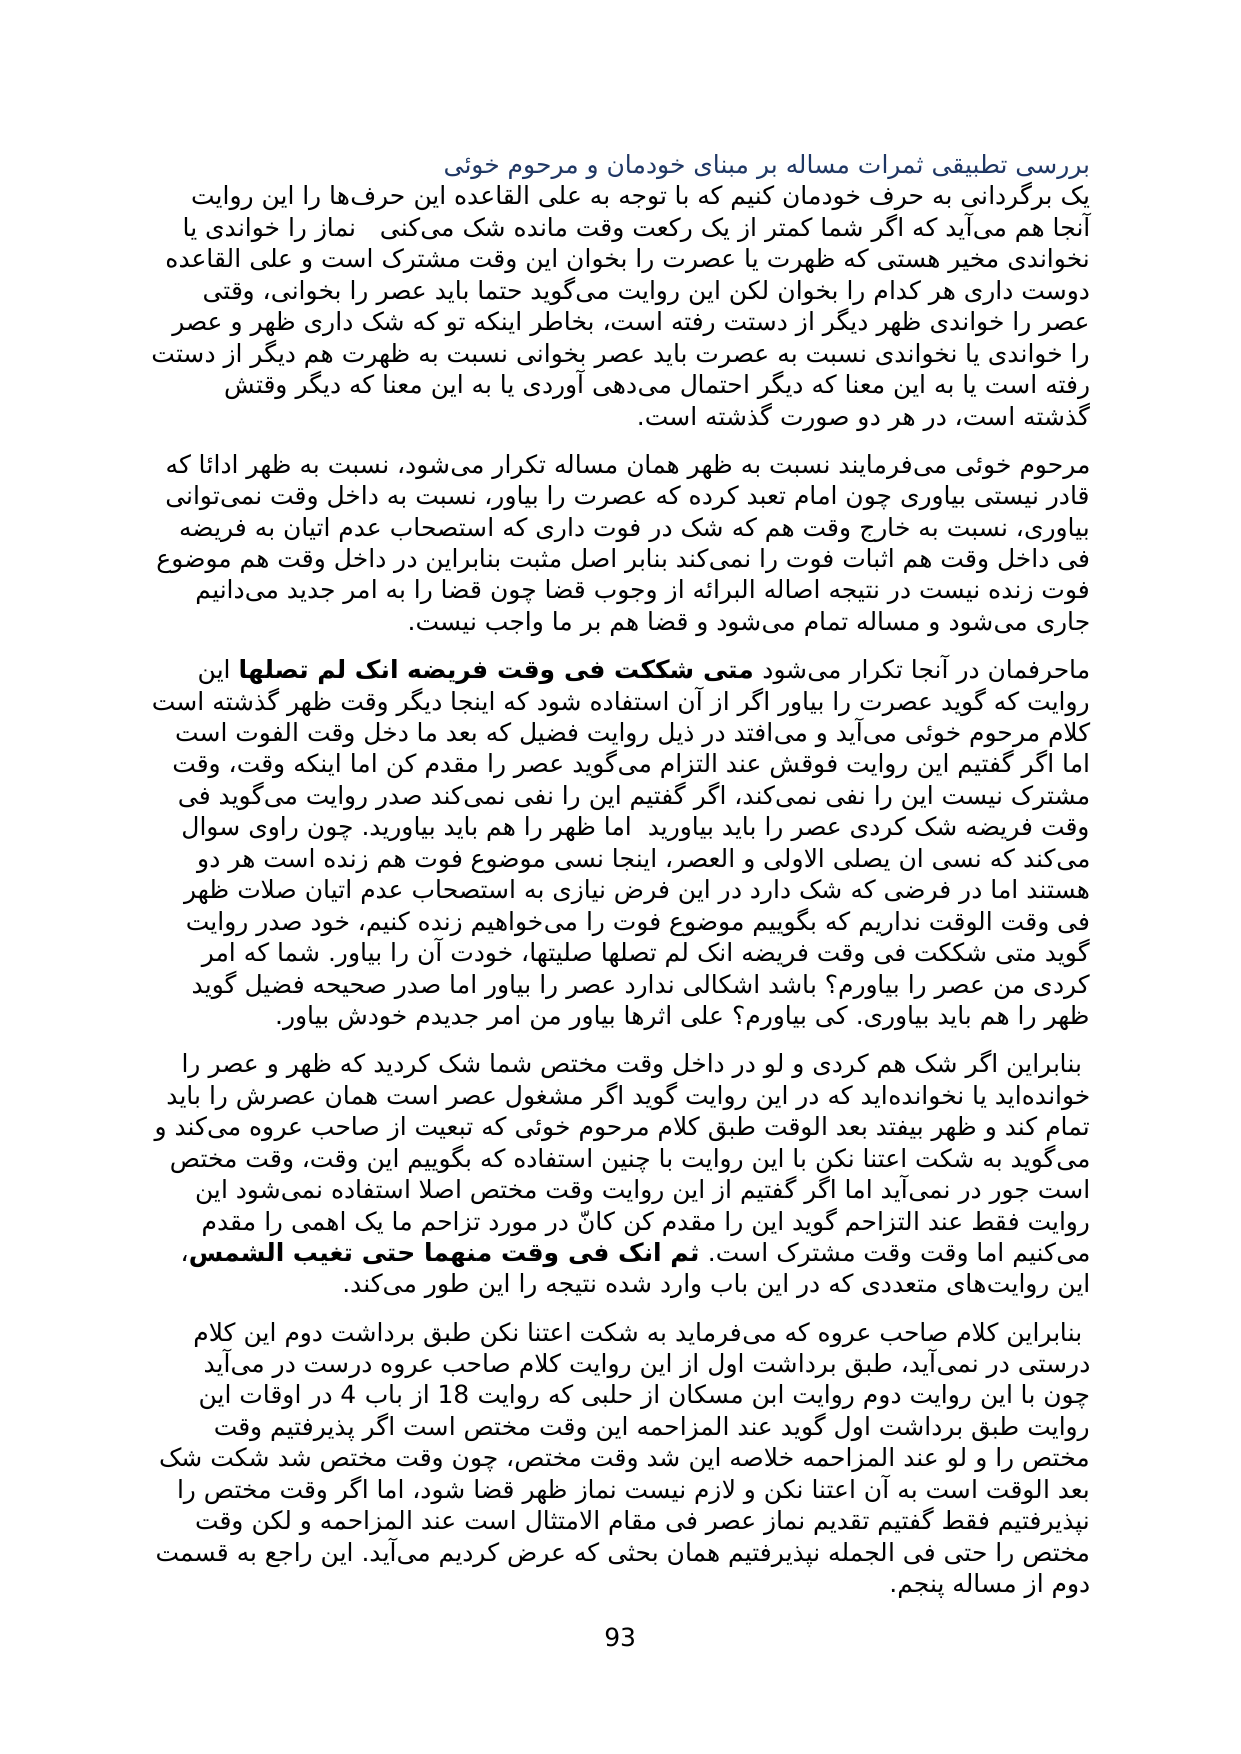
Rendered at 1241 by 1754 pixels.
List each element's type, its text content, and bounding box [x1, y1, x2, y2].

subtitle بررسی تطبیقی ثمرات مساله بر مبنای خودمان و مرحوم خوئی [150, 150, 1090, 179]
text ماحرفمان در آنجا تکرار می‌شود متی شککت فی وقت فریضه انک لم تصلها این روایت که گوید عصرت را بیاور اگر از آن استفاده شود که اینجا دیگر وقت ظهر گذشته است کلام مرحوم خوئی می‌آید و می‌افتد در ذیل روایت فضیل که بعد ما دخل وقت الفوت است اما اگر گفتیم این روایت فوقش عند التزام می‌گوید عصر را مقدم کن اما اینکه وقت، وقت مشترک نیست این را نفی نمی‌کند، اگر گفتیم این را نفی نمی‌کند صدر روایت می‌گوید فی وقت فریضه شک کردی عصر را باید بیاورید اما ظهر را هم باید بیاورید. چون راوی سوال می‌کند که نسی ان یصلی الاولی و العصر، اینجا نسی موضوع فوت هم زنده است هر دو هستند اما در فرضی که شک دارد در این فرض نیازی به استصحاب عدم اتیان صلات ظهر فی وقت الوقت نداریم که بگوییم موضوع فوت را می‌خواهیم زنده کنیم، خود صدر روایت گوید متی شککت فی وقت فریضه انک لم تصلها صلیتها، خودت آن را بیاور. شما که امر کردی من عصر را بیاورم؟ باشد اشکالی ندارد عصر را بیاور اما صدر صحیحه فضیل گوید ظهر را هم باید بیاوری. کی بیاورم؟ علی اثرها بیاور من امر جدیدم خودش بیاور. [150, 655, 1090, 1030]
text بنابراین کلام صاحب عروه که می‌فرماید به شکت اعتنا نکن طبق برداشت دوم این کلام درستی در نمی‌آید، طبق برداشت اول از این روایت کلام صاحب عروه درست در می‌آید چون با این روایت دوم روایت ابن مسکان از حلبی که روایت 18 از باب 4 در اوقات این روایت طبق برداشت اول گوید عند المزاحمه این وقت مختص است اگر پذیرفتیم وقت مختص را و لو عند المزاحمه خلاصه این شد وقت مختص، چون وقت مختص شد شکت شک بعد الوقت است به آن اعتنا نکن و لازم نیست نماز ظهر قضا شود، اما اگر وقت مختص را نپذیرفتیم فقط گفتیم تقدیم نماز عصر فی مقام الامتثال است عند المزاحمه و لکن وقت مختص را حتی فی الجمله نپذیرفتیم همان بحثی که عرض کردیم می‌آید. این راجع به قسمت دوم از مساله پنجم. [150, 1318, 1090, 1598]
text یک برگردانی به حرف خودمان کنیم که با توجه به علی القاعده این حرف‌ها را این روایت آنجا هم می‌آید که اگر شما کمتر از یک رکعت وقت مانده شک می‌کنی نماز را خواندی یا نخواندی مخیر هستی که ظهرت یا عصرت را بخوان این وقت مشترک است و علی القاعده دوست داری هر کدام را بخوان لکن این روایت می‌گوید حتما باید عصر را بخوانی، وقتی عصر را خواندی ظهر دیگر از دستت رفته است، بخاطر اینکه تو که شک داری ظهر و عصر را خواندی یا نخواندی نسبت به عصرت باید عصر بخوانی نسبت به ظهرت هم دیگر از دستت رفته است یا به این معنا که دیگر احتمال می‌دهی آوردی یا به این معنا که دیگر وقتش گذشته است، در هر دو صورت گذشته است. [150, 181, 1090, 431]
text مرحوم خوئی می‌فرمایند نسبت به ظهر همان مساله تکرار می‌شود، نسبت به ظهر ادائا که قادر نیستی بیاوری چون امام تعبد کرده که عصرت را بیاور، نسبت به داخل وقت نمی‌توانی بیاوری، نسبت به خارج وقت هم که شک در فوت داری که استصحاب عدم اتیان به فریضه فی داخل وقت هم اثبات فوت را نمی‌کند بنابر اصل مثبت بنابراین در داخل وقت هم موضوع فوت زنده نیست در نتیجه اصاله البرائه از وجوب قضا چون قضا را به امر جدید می‌دانیم جاری می‌شود و مساله تمام می‌شود و قضا هم بر ما واجب نیست. [150, 450, 1090, 636]
text بنابراین اگر شک هم کردی و لو در داخل وقت مختص شما شک کردید که ظهر و عصر را خوانده‌اید یا نخوانده‌اید که در این روایت گوید اگر مشغول عصر است همان عصرش را باید تمام کند و ظهر بیفتد بعد الوقت طبق کلام مرحوم خوئی که تبعیت از صاحب عروه می‌کند و می‌گوید به شکت اعتنا نکن با این روایت با چنین استفاده که بگوییم این وقت، وقت مختص است جور در نمی‌آید اما اگر گفتیم از این روایت وقت مختص اصلا استفاده نمی‌شود این روایت فقط عند التزاحم گوید این را مقدم کن کانّ در مورد تزاحم ما یک اهمی را مقدم می‌کنیم اما وقت وقت مشترک است. ثم انک فی وقت منهما حتی تغیب الشمس، این روایت‌های متعددی که در این باب وارد شده نتیجه را این طور می‌کند. [150, 1049, 1090, 1299]
